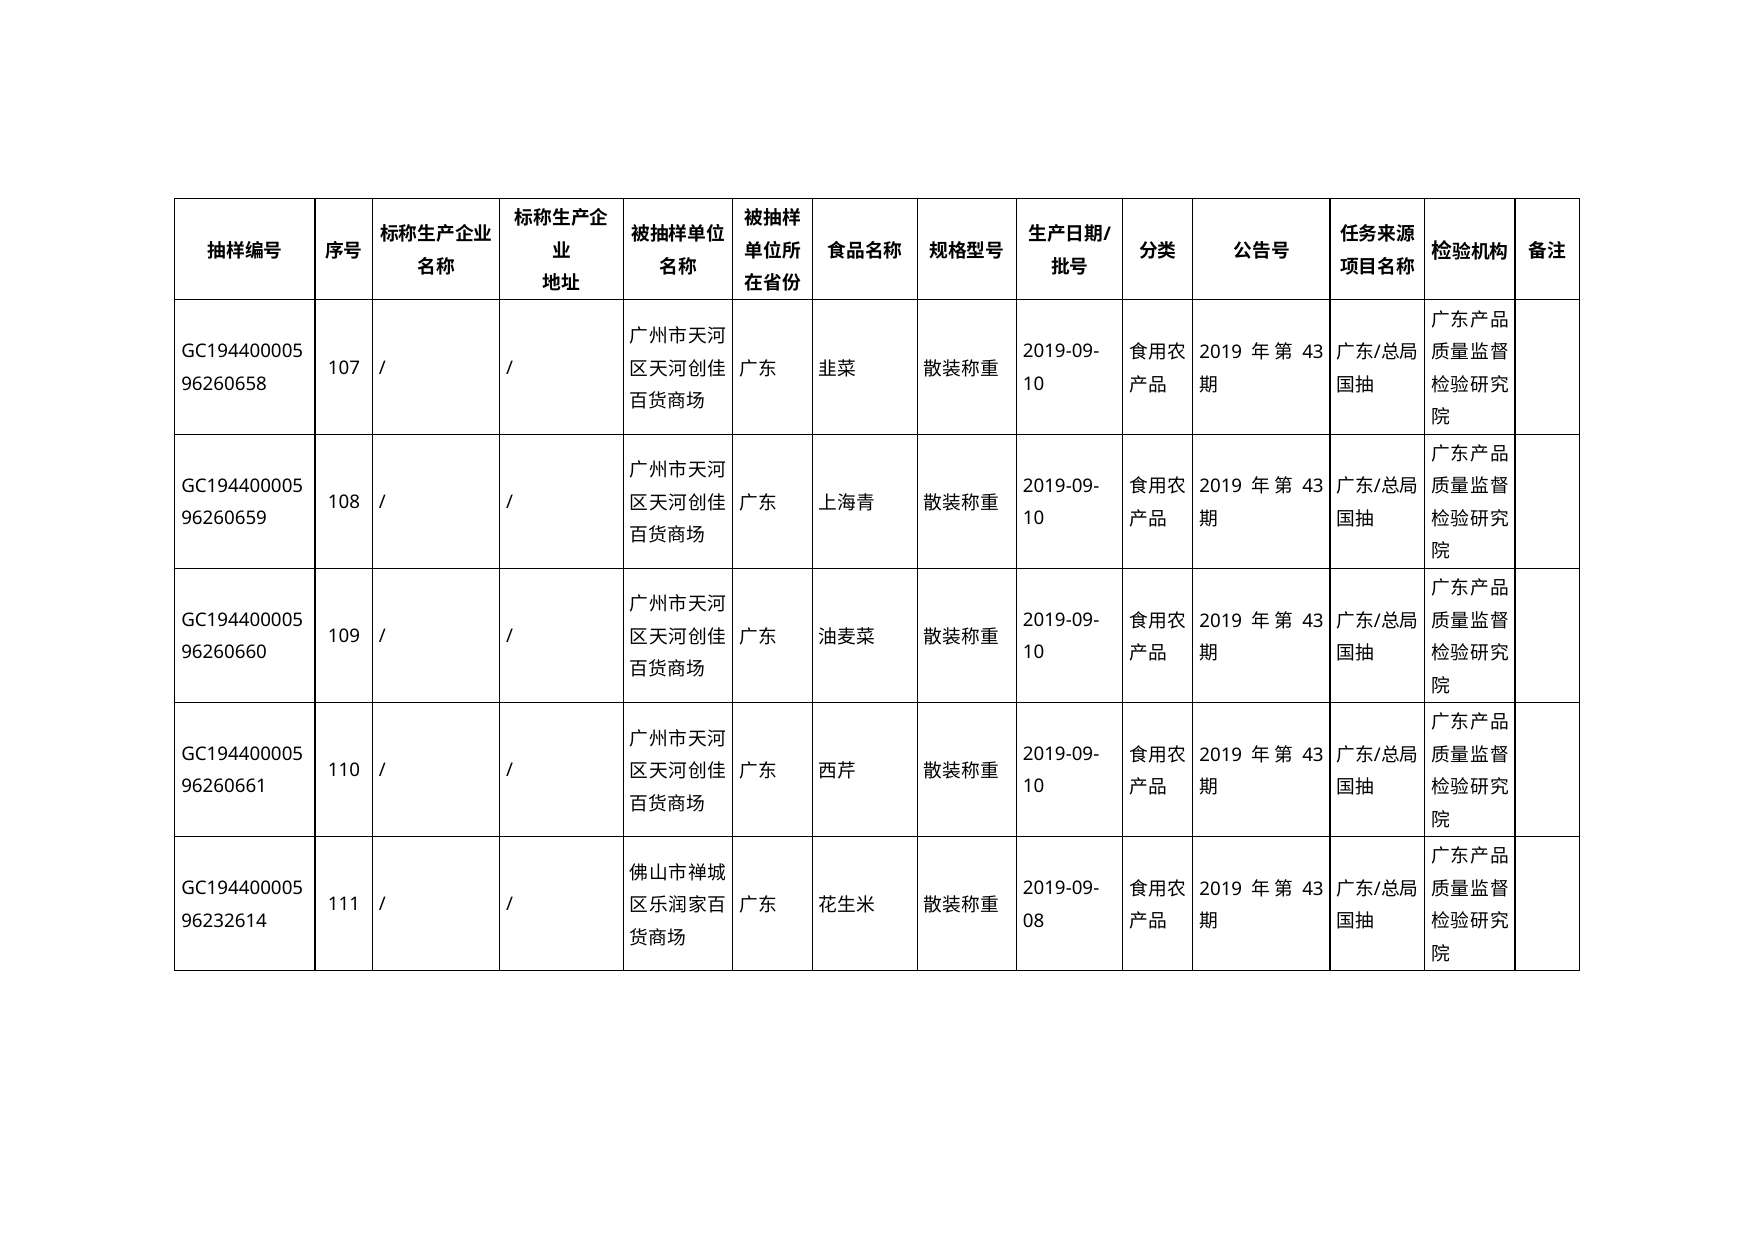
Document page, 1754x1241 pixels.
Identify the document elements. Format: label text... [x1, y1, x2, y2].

table_cell 广东/总局国抽 [1331, 435, 1424, 568]
table_cell 2019年第43期 [1193, 300, 1329, 433]
table_cell 2019-09-08 [1017, 837, 1122, 970]
table_cell [1516, 837, 1579, 970]
table_header 检验机构 [1425, 199, 1514, 299]
table_cell 广东 [733, 435, 812, 568]
table_header 分类 [1123, 199, 1192, 299]
table_header 序号 [316, 199, 372, 299]
table_cell / [373, 569, 499, 702]
table_cell 广东产品质量监督检验研究院 [1425, 300, 1514, 433]
table_cell 散装称重 [918, 703, 1016, 836]
table_cell 散装称重 [918, 300, 1016, 433]
table_cell 广东 [733, 703, 812, 836]
table_cell 食用农产品 [1123, 569, 1192, 702]
table_cell 佛山市禅城区乐润家百货商场 [624, 837, 732, 970]
table_cell 109 [316, 569, 372, 702]
table_cell 散装称重 [918, 435, 1016, 568]
table_cell / [500, 703, 623, 836]
table_cell 2019年第43期 [1193, 435, 1329, 568]
table_cell 散装称重 [918, 837, 1016, 970]
table_cell / [373, 703, 499, 836]
table_header 生产日期/ 批号 [1017, 199, 1122, 299]
table_cell 食用农产品 [1123, 300, 1192, 433]
table_cell / [373, 300, 499, 433]
table_cell 西芹 [813, 703, 917, 836]
table_header 任务来源 项目名称 [1331, 199, 1424, 299]
table_cell [1516, 300, 1579, 433]
table_cell [1516, 703, 1579, 836]
table_cell 2019-09-10 [1017, 569, 1122, 702]
table_cell GC19440000596232614 [175, 837, 314, 970]
table_cell / [500, 569, 623, 702]
table_cell 2019-09-10 [1017, 703, 1122, 836]
table_cell 108 [316, 435, 372, 568]
table_cell 花生米 [813, 837, 917, 970]
table_cell 广东产品质量监督检验研究院 [1425, 837, 1514, 970]
table_cell 广州市天河区天河创佳百货商场 [624, 300, 732, 433]
table_cell / [500, 435, 623, 568]
table_cell 食用农产品 [1123, 837, 1192, 970]
table_header 标称生产企业 地址 [500, 199, 623, 299]
table_cell 广东产品质量监督检验研究院 [1425, 703, 1514, 836]
table_cell 广东 [733, 300, 812, 433]
table_cell 广东/总局国抽 [1331, 837, 1424, 970]
table_cell 广东/总局国抽 [1331, 300, 1424, 433]
table_header 被抽样 单位所 在省份 [733, 199, 812, 299]
table_cell [1516, 435, 1579, 568]
table_cell / [500, 300, 623, 433]
table_header 备注 [1516, 199, 1579, 299]
table_header 抽样编号 [175, 199, 314, 299]
table_cell 上海青 [813, 435, 917, 568]
table_cell 油麦菜 [813, 569, 917, 702]
table_header 公告号 [1193, 199, 1329, 299]
table_cell 广东 [733, 837, 812, 970]
table_cell 食用农产品 [1123, 703, 1192, 836]
table_cell 2019-09-10 [1017, 435, 1122, 568]
table_cell 广东 [733, 569, 812, 702]
table_cell 广州市天河区天河创佳百货商场 [624, 569, 732, 702]
table_cell 111 [316, 837, 372, 970]
table_cell 散装称重 [918, 569, 1016, 702]
table_cell 广州市天河区天河创佳百货商场 [624, 703, 732, 836]
table_header 标称生产企业 名称 [373, 199, 499, 299]
table_cell / [373, 837, 499, 970]
table_cell GC19440000596260659 [175, 435, 314, 568]
table_cell 107 [316, 300, 372, 433]
table_cell 广东产品质量监督检验研究院 [1425, 435, 1514, 568]
table_cell 110 [316, 703, 372, 836]
table_cell GC19440000596260658 [175, 300, 314, 433]
table_header 被抽样单位 名称 [624, 199, 732, 299]
table_cell 2019-09-10 [1017, 300, 1122, 433]
table_cell 2019年第43期 [1193, 837, 1329, 970]
table_cell / [373, 435, 499, 568]
table_cell 2019年第43期 [1193, 569, 1329, 702]
table_cell 广东产品质量监督检验研究院 [1425, 569, 1514, 702]
table_header 规格型号 [918, 199, 1016, 299]
table_cell 食用农产品 [1123, 435, 1192, 568]
table_cell 广州市天河区天河创佳百货商场 [624, 435, 732, 568]
table_cell GC19440000596260660 [175, 569, 314, 702]
table_cell 2019年第43期 [1193, 703, 1329, 836]
table_cell / [500, 837, 623, 970]
table_cell [1516, 569, 1579, 702]
table_cell 广东/总局国抽 [1331, 703, 1424, 836]
table_header 食品名称 [813, 199, 917, 299]
table_cell 广东/总局国抽 [1331, 569, 1424, 702]
table_cell 韭菜 [813, 300, 917, 433]
table_cell GC19440000596260661 [175, 703, 314, 836]
